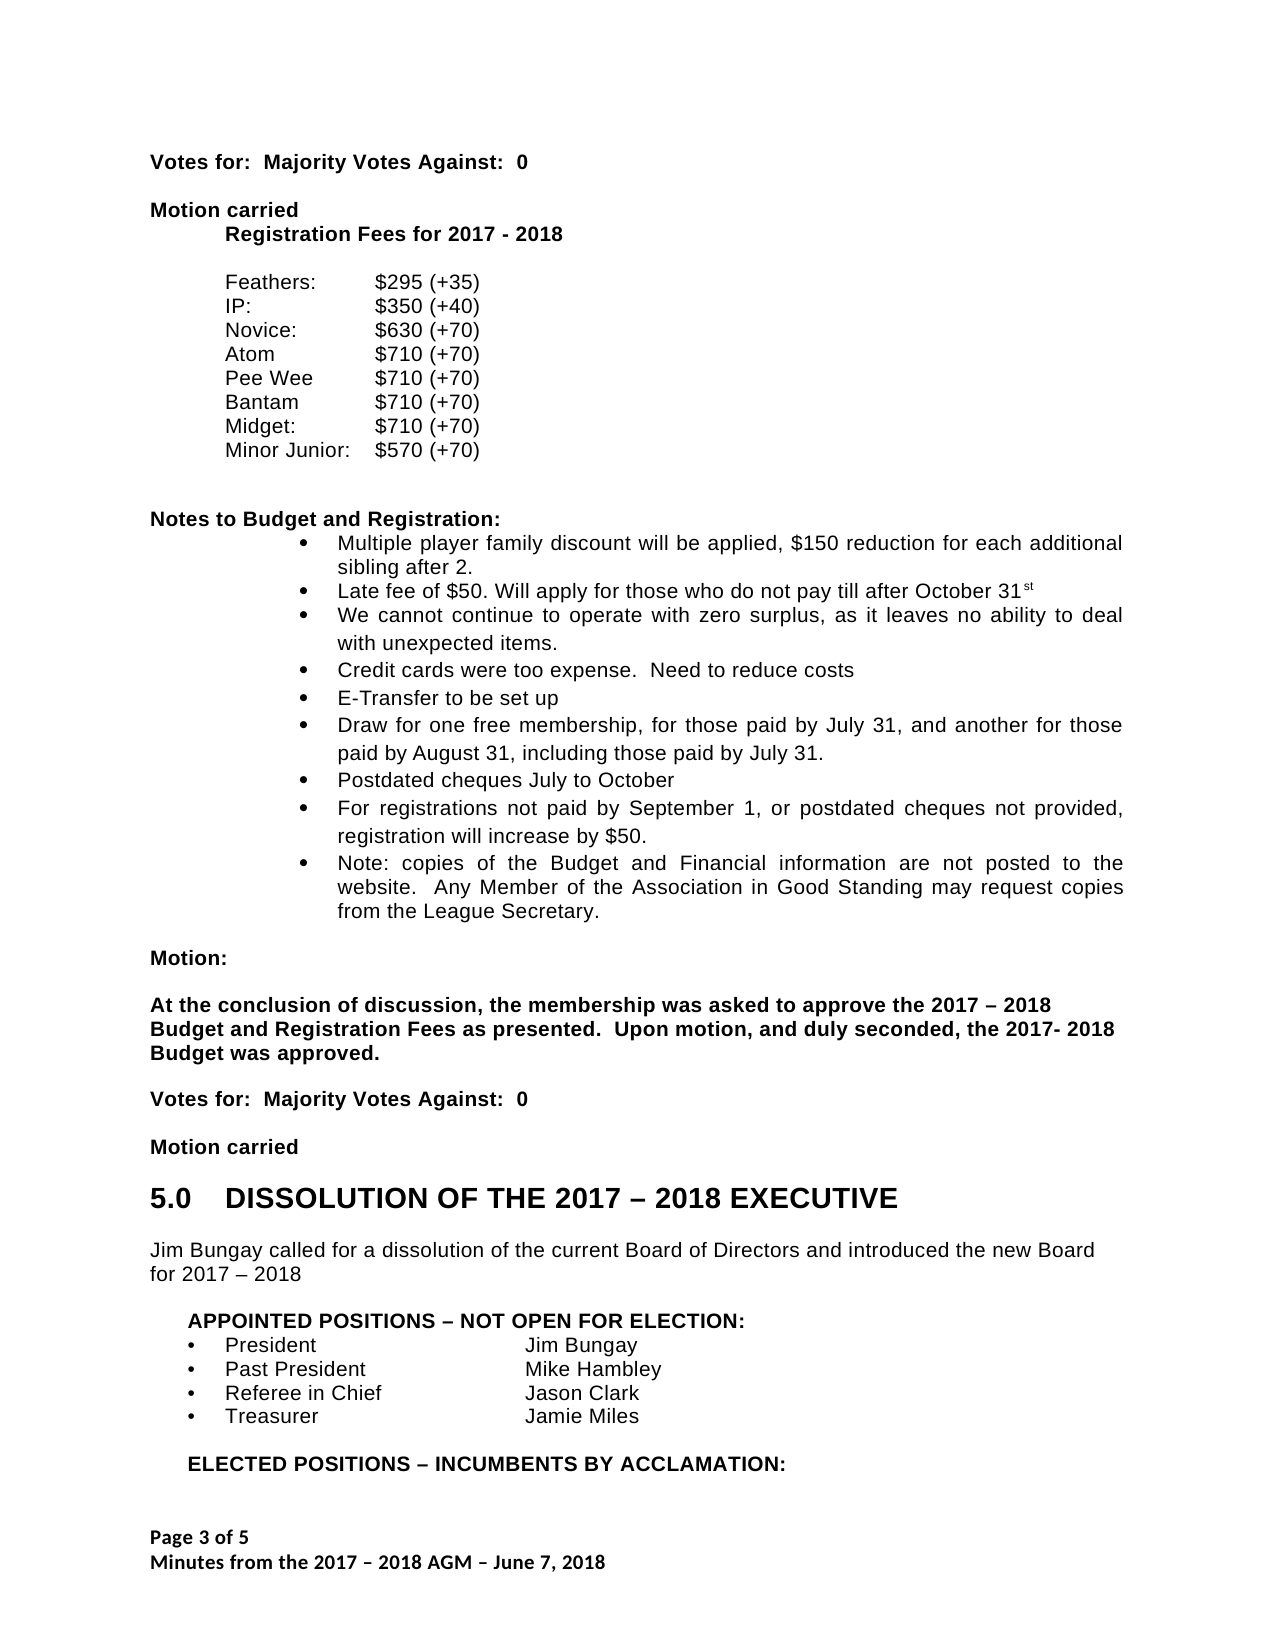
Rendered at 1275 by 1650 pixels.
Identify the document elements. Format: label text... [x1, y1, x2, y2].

list E-Transfer to be set up [300, 686, 1125, 710]
list President Jim Bungay [187, 1332, 1125, 1356]
list We cannot continue to operate with zero surplus, as it leaves no ability to deal with unexpected items. [300, 603, 1125, 654]
list Multiple player family discount will be applied, $150 reduction for each additional sibling after 2. [300, 531, 1125, 579]
text Minor Junior: $570 (+70) [225, 437, 1125, 461]
list Past President Mike Hambley [187, 1356, 1125, 1380]
text Atom $710 (+70) [225, 342, 1125, 366]
text 5.0 DISSOLUTION OF THE 2017 – 2018 EXECUTIVE [150, 1182, 1125, 1215]
text Midget: $710 (+70) [225, 413, 1125, 437]
text Novice: $630 (+70) [225, 318, 1125, 342]
text Motion carried [150, 1135, 1125, 1159]
text ELECTED POSITIONS – INCUMBENTS BY ACCLAMATION: [187, 1452, 1125, 1476]
text Pee Wee $710 (+70) [225, 366, 1125, 389]
text Registration Fees for 2017 - 2018 [225, 222, 1125, 246]
text APPOINTED POSITIONS – NOT OPEN FOR ELECTION: [187, 1308, 1125, 1332]
list Note: copies of the Budget and Financial information are not posted to the website. Any Member of the Association in Good Standing may request copies from the League Secretary. [300, 851, 1125, 923]
list Referee in Chief Jason Clark [187, 1380, 1125, 1404]
text Motion carried [150, 198, 1125, 222]
list Late fee of $50. Will apply for those who do not pay till after October 31st [300, 579, 1125, 603]
text Motion: [150, 946, 1125, 970]
list Draw for one free membership, for those paid by July 31, and another for those paid by August 31, including those paid by July 31. [300, 713, 1125, 765]
list Postdated cheques July to October [300, 768, 1125, 792]
list Credit cards were too expense. Need to reduce costs [300, 658, 1125, 682]
list Treasurer Jamie Miles [187, 1404, 1125, 1428]
text Feathers: $295 (+35) [225, 270, 1125, 294]
text At the conclusion of discussion, the membership was asked to approve the 2017 – 2018 Budget and Registration Fees as presented. Upon motion, and duly seconded, the 2017- 2018 Budget was approved. [150, 992, 1125, 1064]
text Jim Bungay called for a dissolution of the current Board of Directors and introduced the new Board for 2017 – 2018 [150, 1238, 1125, 1286]
text Bantam $710 (+70) [225, 389, 1125, 413]
text IP: $350 (+40) [225, 294, 1125, 318]
list For registrations not paid by September 1, or postdated cheques not provided, registration will increase by $50. [300, 796, 1125, 847]
text Votes for: Majority Votes Against: 0 [150, 150, 1125, 174]
text Notes to Budget and Registration: [150, 507, 1125, 531]
text Votes for: Majority Votes Against: 0 [150, 1087, 1125, 1111]
